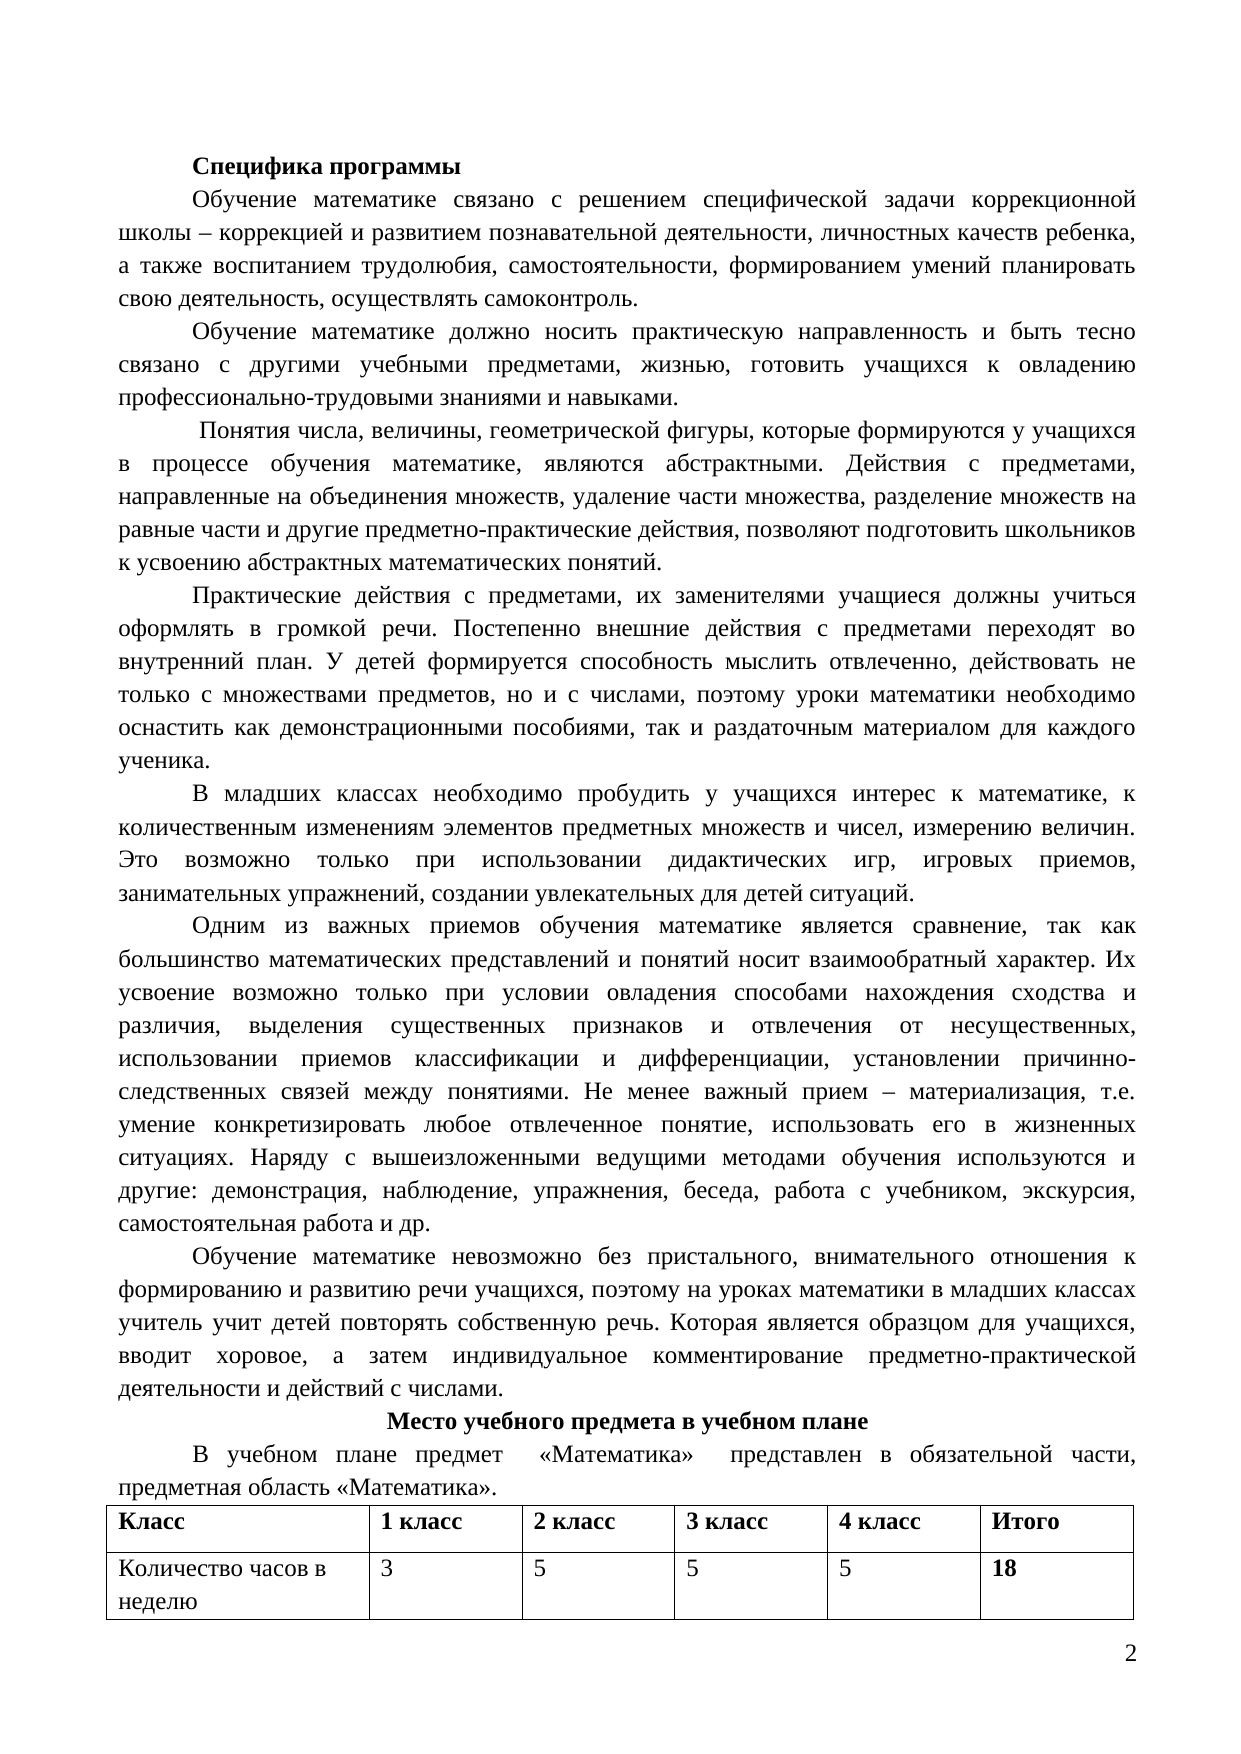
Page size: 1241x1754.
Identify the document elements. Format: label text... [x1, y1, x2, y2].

text Понятия числа, величины, геометрической фигуры, которые формируются у учащихся в процессе обучения математике, являются абстрактными. Действия с предметами, направленные на объединения множеств, удаление части множества, разделение множеств на равные части и другие предметно-практические действия, позволяют подготовить школьников к усвоению абстрактных математических понятий. [118, 415, 1137, 576]
text Обучение математике невозможно без пристального, внимательного отношения к формированию и развитию речи учащихся, поэтому на уроках математики в младших классах учитель учит детей повторять собственную речь. Которая является образцом для учащихся, вводит хоровое, а затем индивидуальное комментирование предметно-практической деятельности и действий с числами. [118, 1241, 1137, 1402]
table_header 3 класс [675, 1506, 827, 1552]
table_header 4 класс [828, 1506, 980, 1552]
text Обучение математике должно носить практическую направленность и быть тесно связано с другими учебными предметами, жизнью, готовить учащихся к овладению профессионально-трудовыми знаниями и навыками. [118, 316, 1137, 411]
text Одним из важных приемов обучения математике является сравнение, так как большинство математических представлений и понятий носит взаимообратный характер. Их усвоение возможно только при условии овладения способами нахождения сходства и различия, выделения существенных признаков и отвлечения от несущественных, использовании приемов классификации и дифференциации, установлении причинно-следственных связей между понятиями. Не менее важный прием – материализация, т.е. умение конкретизировать любое отвлеченное понятие, использовать его в жизненных ситуациях. Наряду с вышеизложенными ведущими методами обучения используются и другие: демонстрация, наблюдение, упражнения, беседа, работа с учебником, экскурсия, самостоятельная работа и др. [118, 911, 1137, 1237]
table_cell Количество часов в неделю [107, 1553, 369, 1618]
text В учебном плане предмет «Математика» представлен в обязательной части, предметная область «Математика». [118, 1439, 1137, 1501]
table_cell 5 [675, 1553, 827, 1618]
text В младших классах необходимо пробудить у учащихся интерес к математике, к количественным изменениям элементов предметных множеств и чисел, измерению величин. Это возможно только при использовании дидактических игр, игровых приемов, занимательных упражнений, создании увлекательных для детей ситуаций. [118, 778, 1137, 906]
text Практические действия с предметами, их заменителями учащиеся должны учиться оформлять в громкой речи. Постепенно внешние действия с предметами переходят во внутренний план. У детей формируется способность мыслить отвлеченно, действовать не только с множествами предметов, но и с числами, поэтому уроки математики необходимо оснастить как демонстрационными пособиями, так и раздаточным материалом для каждого ученика. [118, 580, 1137, 774]
table_header Класс [107, 1506, 369, 1552]
table_header Итого [981, 1506, 1133, 1552]
table_cell 5 [523, 1553, 674, 1618]
table_header 1 класс [370, 1506, 522, 1552]
table_header 2 класс [523, 1506, 674, 1552]
table_cell 5 [828, 1553, 980, 1618]
text Место учебного предмета в учебном плане [118, 1406, 1137, 1435]
table_cell 3 [370, 1553, 522, 1618]
text Обучение математике связано с решением специфической задачи коррекционной школы – коррекцией и развитием познавательной деятельности, личностных качеств ребенка, а также воспитанием трудолюбия, самостоятельности, формированием умений планировать свою деятельность, осуществлять самоконтроль. [118, 184, 1137, 312]
table_cell 18 [981, 1553, 1133, 1618]
text Специфика программы [118, 151, 1137, 180]
